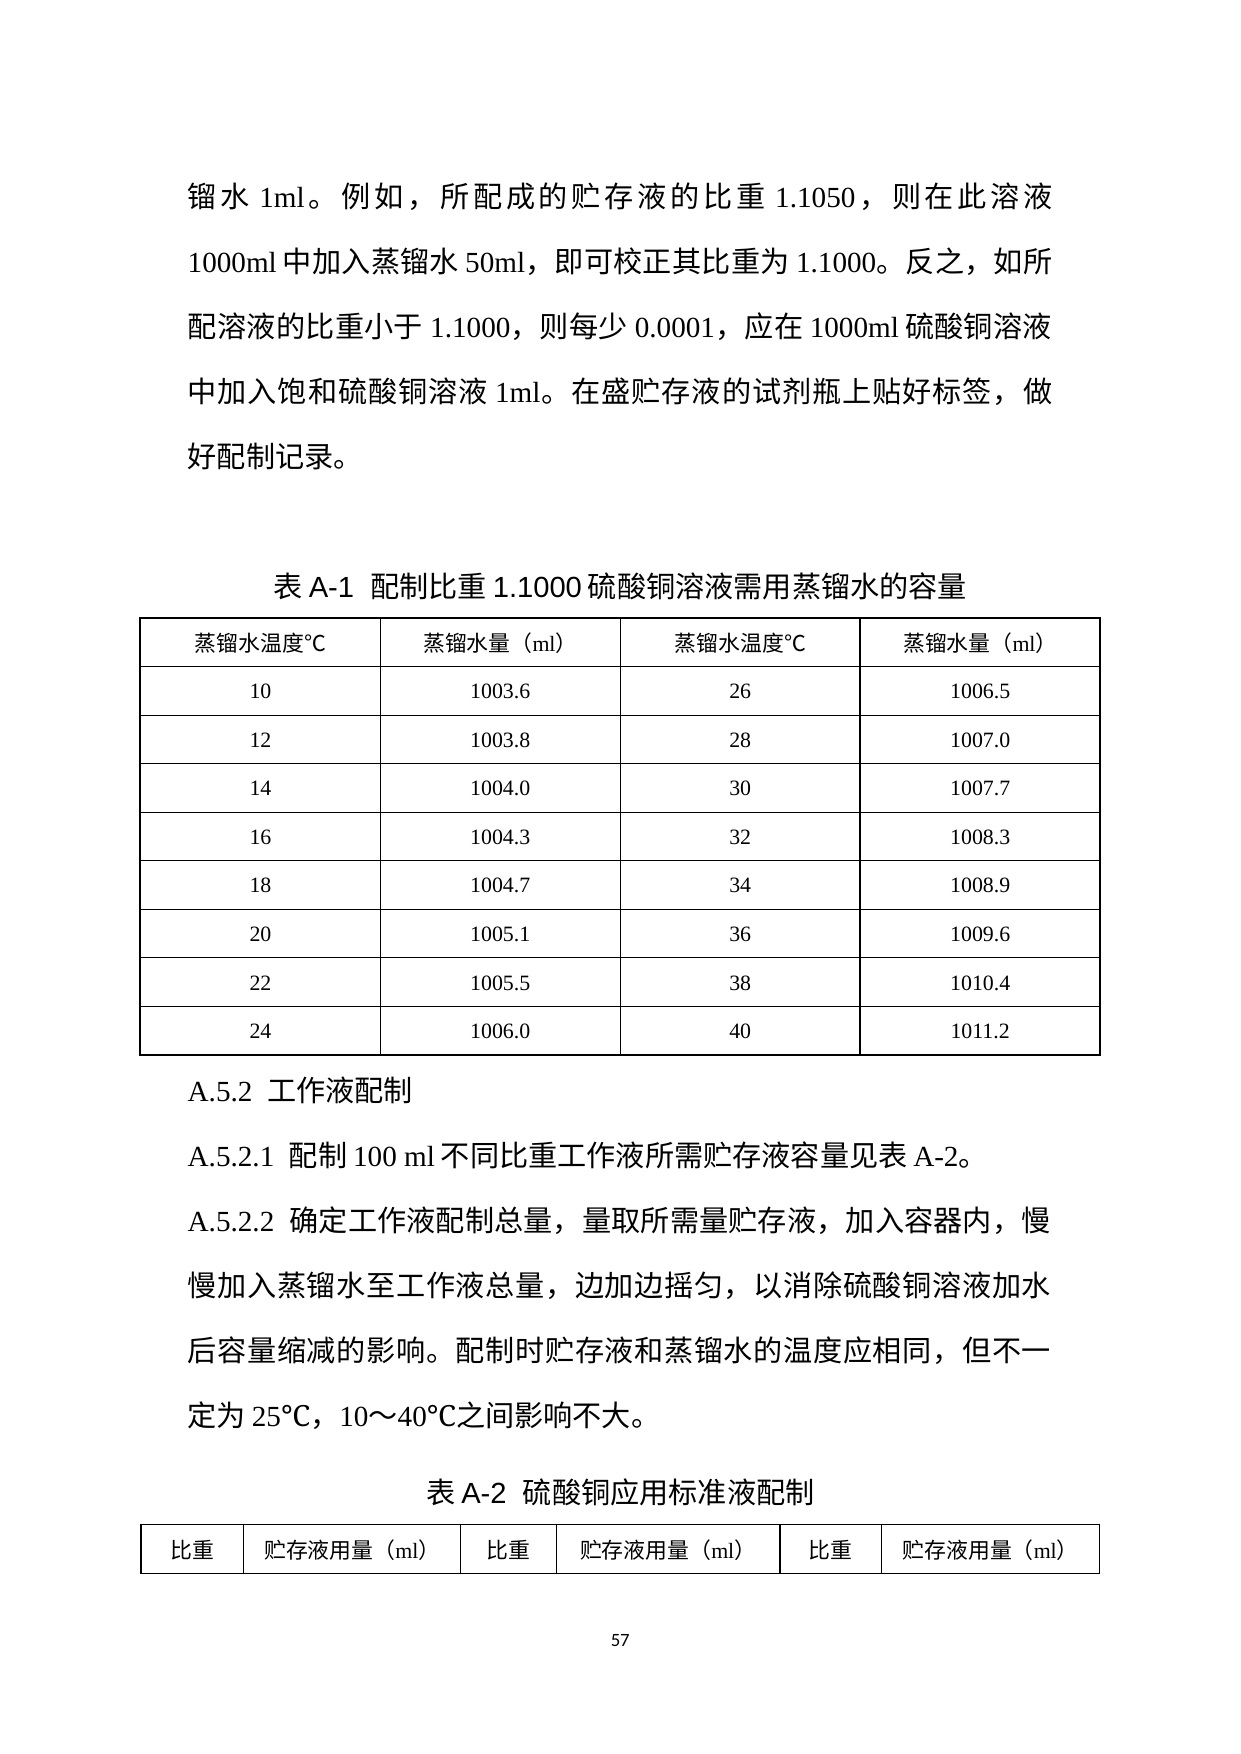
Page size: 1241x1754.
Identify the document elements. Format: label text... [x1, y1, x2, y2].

table_header 贮存液用量（ml） [244, 1525, 460, 1572]
table_cell 28 [621, 716, 859, 763]
text A.5.2.2 确定工作液配制总量，量取所需量贮存液，加入容器内，慢慢加入蒸镏水至工作液总量，边加边摇匀，以消除硫酸铜溶液加水后容量缩减的影响。配制时贮存液和蒸镏水的温度应相同，但不一定为25℃，10～40℃之间影响不大。 [187, 1186, 1053, 1446]
table_header 比重 [461, 1525, 556, 1572]
table_cell 1004.3 [381, 813, 620, 860]
table_cell 1003.6 [381, 667, 620, 714]
table_cell 1006.0 [381, 1007, 620, 1054]
table_cell 1004.0 [381, 764, 620, 812]
text A.5.2 工作液配制 [187, 1056, 1053, 1121]
table_header 比重 [142, 1525, 243, 1572]
table_cell 1008.9 [861, 861, 1099, 909]
table_header 蒸镏水量（ml） [861, 619, 1099, 666]
table_header 蒸镏水温度℃ [141, 619, 380, 666]
table_cell 30 [621, 764, 859, 812]
table_header 贮存液用量（ml） [882, 1525, 1099, 1572]
table_cell 1004.7 [381, 861, 620, 909]
table_cell 14 [141, 764, 380, 812]
table_cell 16 [141, 813, 380, 860]
table_cell 38 [621, 958, 859, 1006]
table_cell 12 [141, 716, 380, 763]
table_cell 1003.8 [381, 716, 620, 763]
text 表A-2 硫酸铜应用标准液配制 [187, 1458, 1053, 1523]
table_header 比重 [781, 1525, 881, 1572]
table_cell 1007.7 [861, 764, 1099, 812]
table_cell 1005.5 [381, 958, 620, 1006]
table_cell 34 [621, 861, 859, 909]
table_cell 1005.1 [381, 910, 620, 957]
table_cell 1011.2 [861, 1007, 1099, 1054]
text A.5.2.1 配制100 ml不同比重工作液所需贮存液容量见表A-2。 [187, 1121, 1053, 1186]
table_cell 36 [621, 910, 859, 957]
table_cell 24 [141, 1007, 380, 1054]
table_header 蒸镏水温度℃ [621, 619, 859, 666]
table_cell 1008.3 [861, 813, 1099, 860]
table_cell 1009.6 [861, 910, 1099, 957]
table_cell 20 [141, 910, 380, 957]
table_cell 22 [141, 958, 380, 1006]
table_cell 32 [621, 813, 859, 860]
table_header 贮存液用量（ml） [557, 1525, 779, 1572]
table_cell 1007.0 [861, 716, 1099, 763]
text 表A-1 配制比重1.1000硫酸铜溶液需用蒸镏水的容量 [187, 552, 1053, 617]
table_cell 10 [141, 667, 380, 714]
table_cell 40 [621, 1007, 859, 1054]
table_cell 18 [141, 861, 380, 909]
table_cell 1010.4 [861, 958, 1099, 1006]
table_header 蒸镏水量（ml） [381, 619, 620, 666]
table_cell 26 [621, 667, 859, 714]
table_cell 1006.5 [861, 667, 1099, 714]
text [187, 162, 1053, 487]
